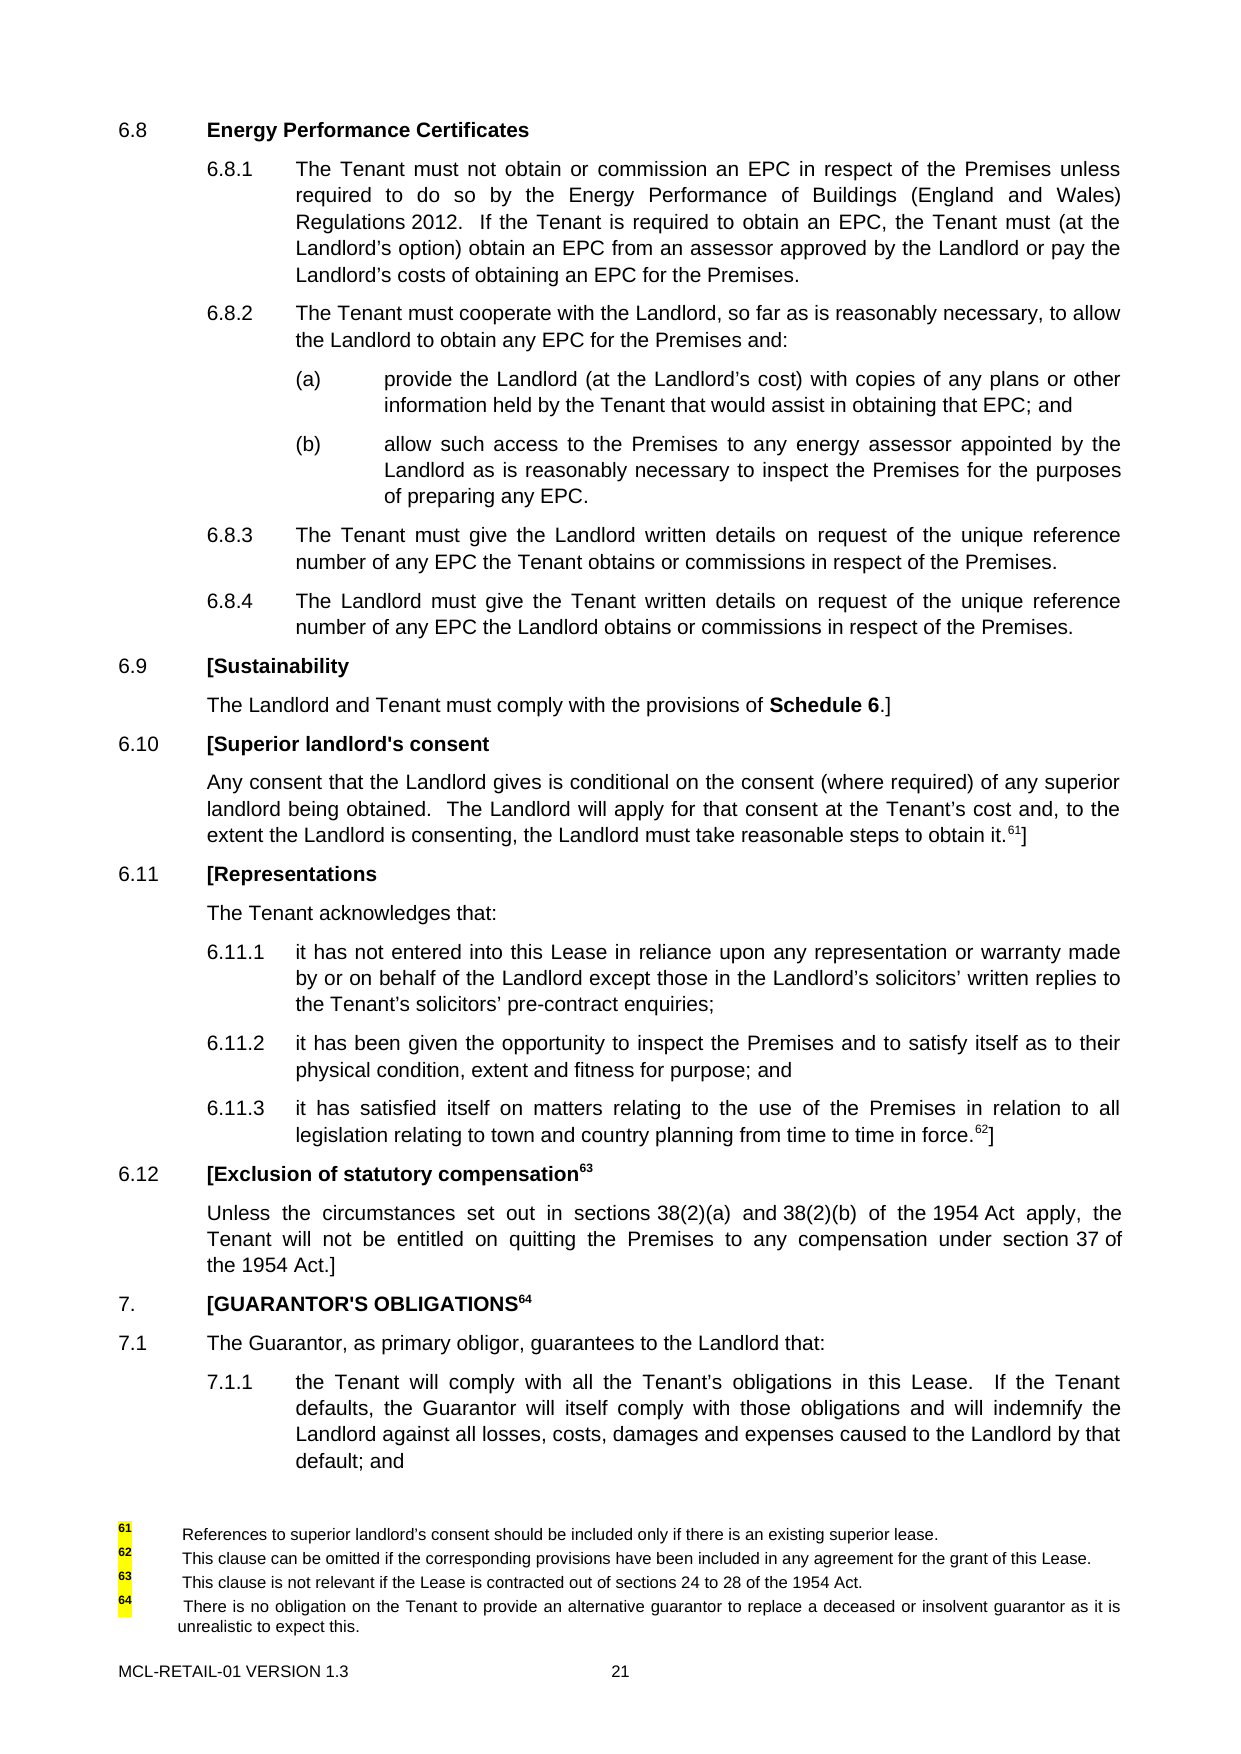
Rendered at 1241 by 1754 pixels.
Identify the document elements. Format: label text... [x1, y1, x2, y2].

subtitle Energy Performance Certificates [118, 118, 1122, 142]
subtitle provide the Landlord (at the Landlord’s cost) with copies of any plans or other information held by the Tenant that would assist in obtaining that EPC; and [295, 366, 1122, 417]
subtitle The Tenant must not obtain or commission an EPC in respect of the Premises unless required to do so by the Energy Performance of Buildings (England and Wales) Regulations 2012. If the Tenant is required to obtain an EPC, the Tenant must (at the Landlord’s option) obtain an EPC from an assessor approved by the Landlord or pay the Landlord’s costs of obtaining an EPC for the Premises. [207, 157, 1122, 286]
subtitle [Representations [118, 862, 1122, 886]
subtitle The Guarantor, as primary obligor, guarantees to the Landlord that: [118, 1331, 1122, 1355]
subtitle [GUARANTOR'S OBLIGATIONS [118, 1292, 1122, 1316]
subtitle [Superior landlord's consent [118, 731, 1122, 755]
text Unless the circumstances set out in sections 38(2)(a) and 38(2)(b) of the 1954 Act apply, the Tenant will not be entitled on quitting the Premises to any compensation under section 37 of the 1954 Act.] [207, 1200, 1122, 1277]
subtitle it has not entered into this Lease in reliance upon any representation or warranty made by or on behalf of the Landlord except those in the Landlord’s solicitors’ written replies to the Tenant’s solicitors’ pre-contract enquiries; [207, 939, 1122, 1016]
subtitle The Tenant must cooperate with the Landlord, so far as is reasonably necessary, to allow the Landlord to obtain any EPC for the Premises and: [207, 301, 1122, 352]
subtitle it has satisfied itself on matters relating to the use of the Premises in relation to all legislation relating to town and country planning from time to time in force.] [207, 1096, 1122, 1147]
subtitle [Exclusion of statutory compensation [118, 1161, 1122, 1185]
subtitle it has been given the opportunity to inspect the Premises and to satisfy itself as to their physical condition, extent and fitness for purpose; and [207, 1031, 1122, 1081]
text Any consent that the Landlord gives is conditional on the consent (where required) of any superior landlord being obtained. The Landlord will apply for that consent at the Tenant’s cost and, to the extent the Landlord is consenting, the Landlord must take reasonable steps to obtain it.] [207, 770, 1122, 847]
subtitle the Tenant will comply with all the Tenant’s obligations in this Lease. If the Tenant defaults, the Guarantor will itself comply with those obligations and will indemnify the Landlord against all losses, costs, damages and expenses caused to the Landlord by that default; and [207, 1369, 1122, 1473]
subtitle allow such access to the Premises to any energy assessor appointed by the Landlord as is reasonably necessary to inspect the Premises for the purposes of preparing any EPC. [295, 432, 1122, 508]
text The Tenant acknowledges that: [207, 901, 1122, 924]
text The Landlord and Tenant must comply with the provisions of Schedule 6.] [207, 692, 1122, 716]
subtitle [Sustainability [118, 654, 1122, 678]
subtitle The Tenant must give the Landlord written details on request of the unique reference number of any EPC the Tenant obtains or commissions in respect of the Premises. [207, 523, 1122, 573]
subtitle The Landlord must give the Tenant written details on request of the unique reference number of any EPC the Landlord obtains or commissions in respect of the Premises. [207, 588, 1122, 639]
